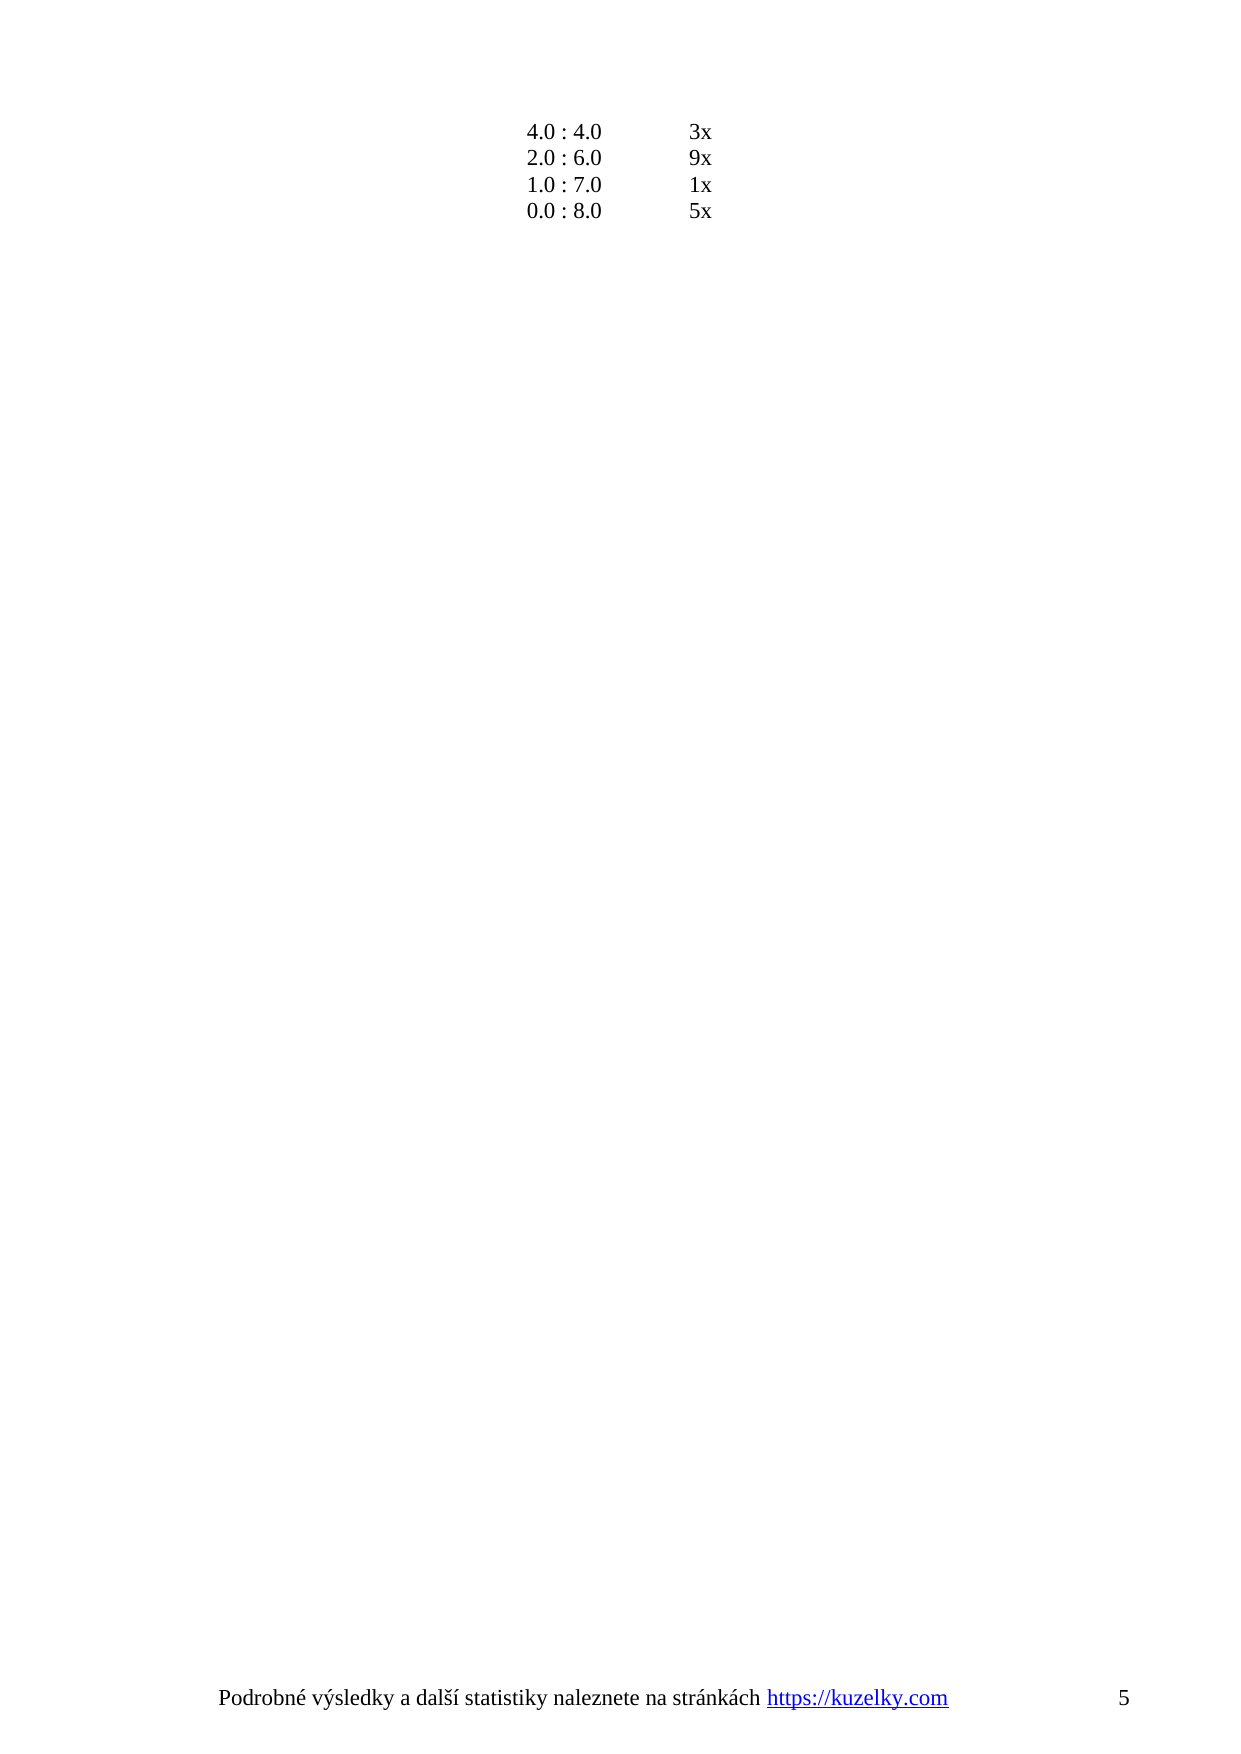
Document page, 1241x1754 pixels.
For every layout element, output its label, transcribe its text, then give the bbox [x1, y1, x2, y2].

text 4.0 : 4.0 3x [106, 118, 1134, 144]
text 1.0 : 7.0 1x [106, 171, 1134, 197]
text 2.0 : 6.0 9x [106, 144, 1134, 171]
text 0.0 : 8.0 5x [106, 197, 1134, 223]
